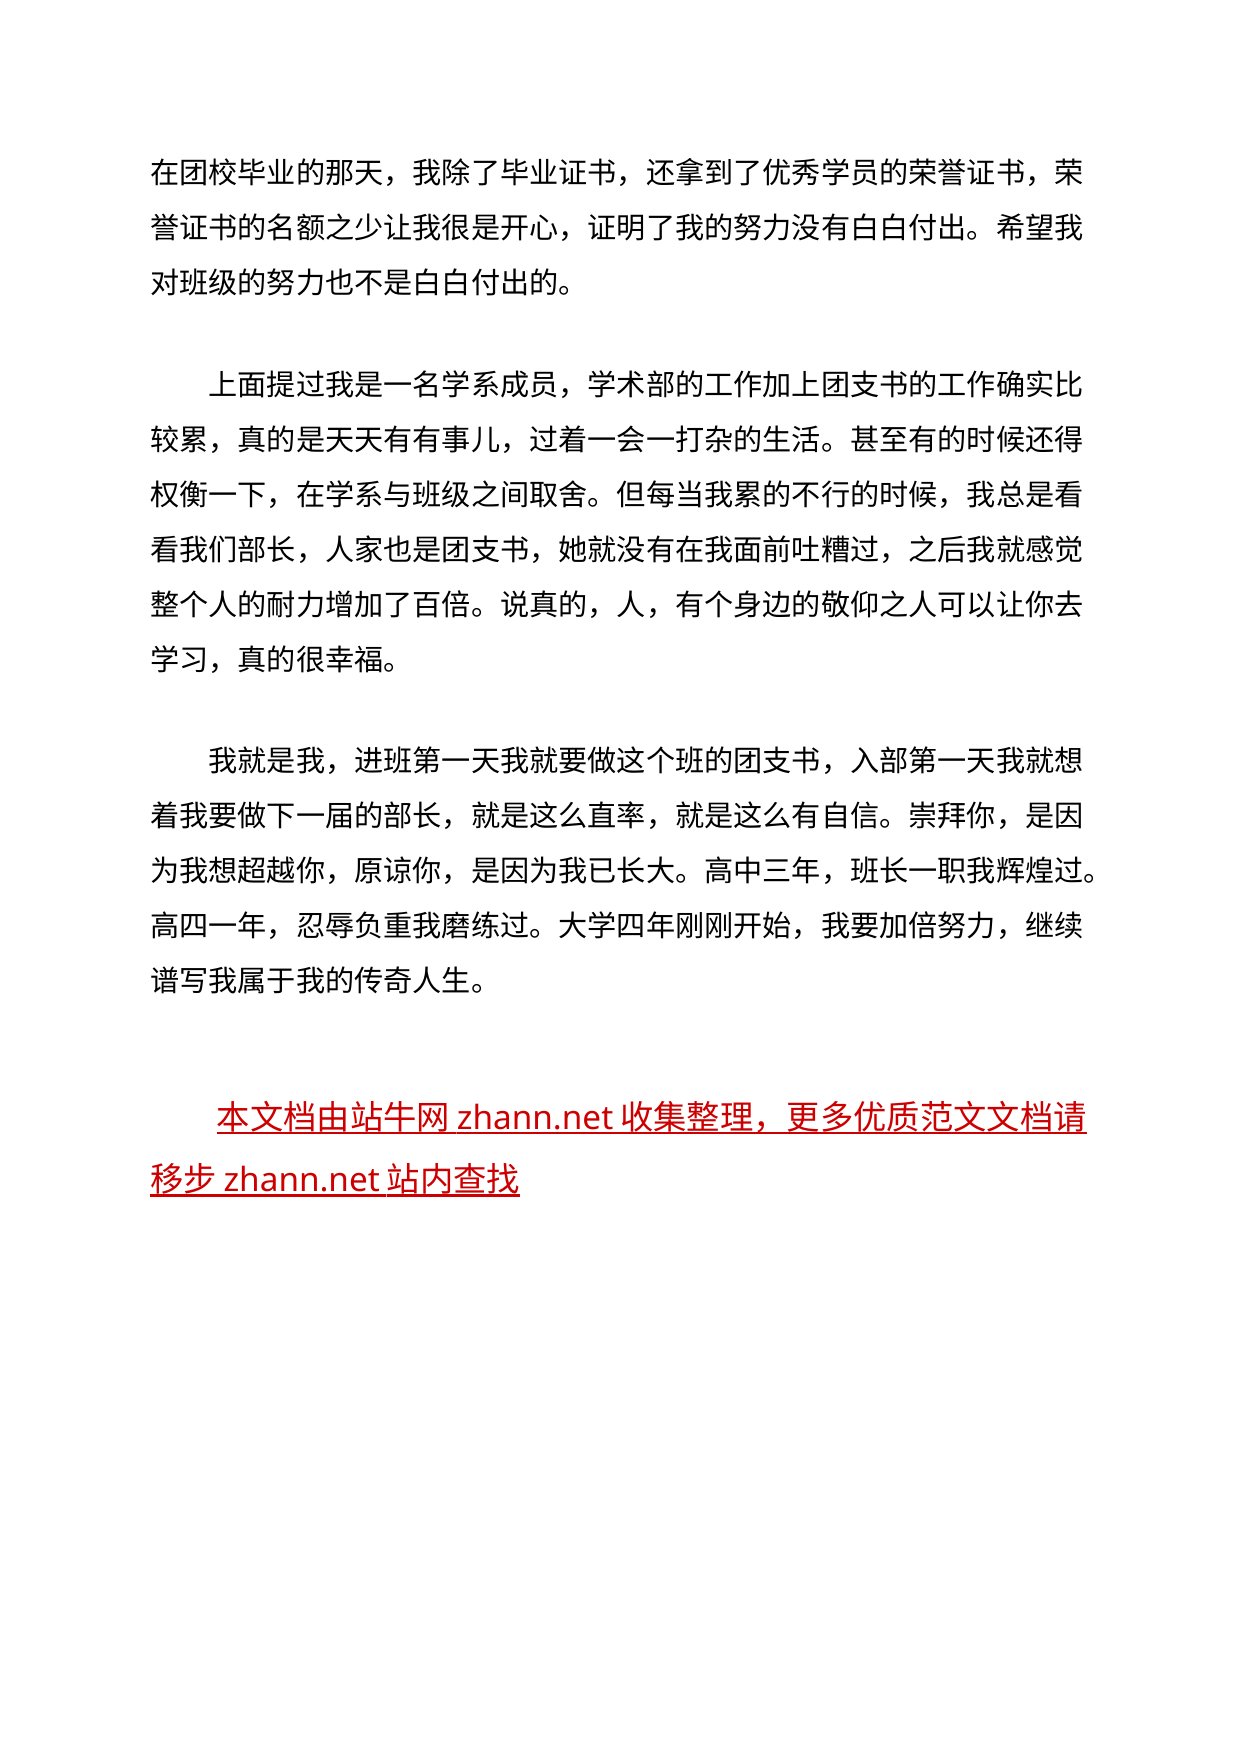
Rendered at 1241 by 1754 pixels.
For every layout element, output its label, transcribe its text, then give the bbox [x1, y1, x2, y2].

text 本文档由站牛网zhann.net收集整理，更多优质范文文档请移步zhann.net站内查找 [150, 1090, 1090, 1202]
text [150, 150, 1090, 302]
text 上面提过我是一名学系成员，学术部的工作加上团支书的工作确实比较累，真的是天天有有事儿，过着一会一打杂的生活。甚至有的时候还得权衡一下，在学系与班级之间取舍。但每当我累的不行的时候，我总是看看我们部长，人家也是团支书，她就没有在我面前吐糟过，之后我就感觉整个人的耐力增加了百倍。说真的，人，有个身边的敬仰之人可以让你去学习，真的很幸福。 [150, 362, 1090, 678]
text 我就是我，进班第一天我就要做这个班的团支书，入部第一天我就想着我要做下一届的部长，就是这么直率，就是这么有自信。崇拜你，是因为我想超越你，原谅你，是因为我已长大。高中三年，班长一职我辉煌过。高四一年，忍辱负重我磨练过。大学四年刚刚开始，我要加倍努力，继续谱写我属于我的传奇人生。 [150, 738, 1090, 1000]
